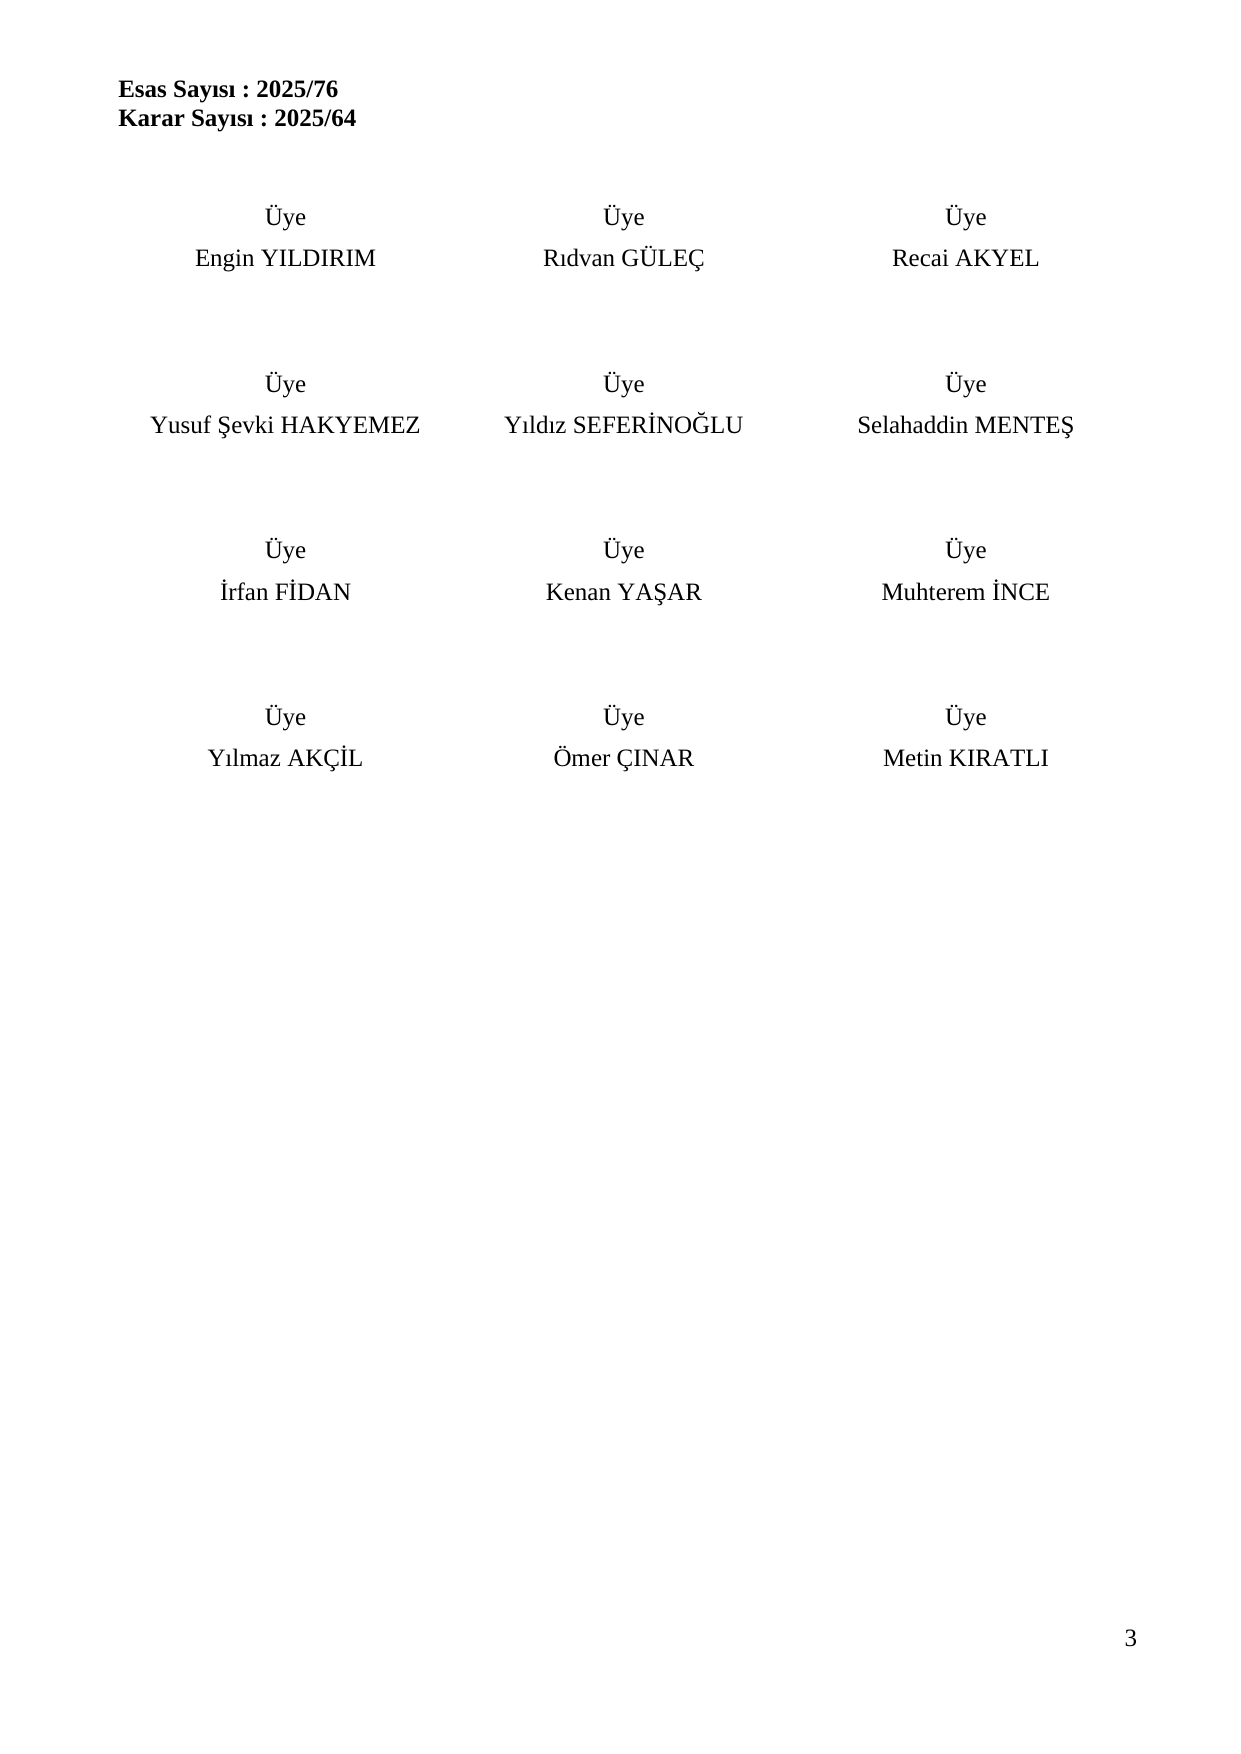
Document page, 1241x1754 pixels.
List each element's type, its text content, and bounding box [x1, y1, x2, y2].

table_cell Üye Yıldız SEFERİNOĞLU [453, 327, 795, 493]
table_cell Üye İrfan FİDAN [118, 494, 453, 660]
table_cell Üye Yusuf Şevki HAKYEMEZ [118, 327, 453, 493]
table_cell Üye Kenan YAŞAR [453, 494, 795, 660]
table_cell Üye Selahaddin MENTEŞ [795, 327, 1137, 493]
table_cell Üye Yılmaz AKÇİL [118, 660, 453, 827]
table_cell Üye Engin YILDIRIM [118, 160, 453, 327]
table_cell Üye Rıdvan GÜLEÇ [453, 160, 795, 327]
table_cell Üye Muhterem İNCE [795, 494, 1137, 660]
table_cell Üye Recai AKYEL [795, 160, 1137, 327]
table_cell Üye Metin KIRATLI [795, 660, 1137, 827]
table_cell Üye Ömer ÇINAR [453, 660, 795, 827]
